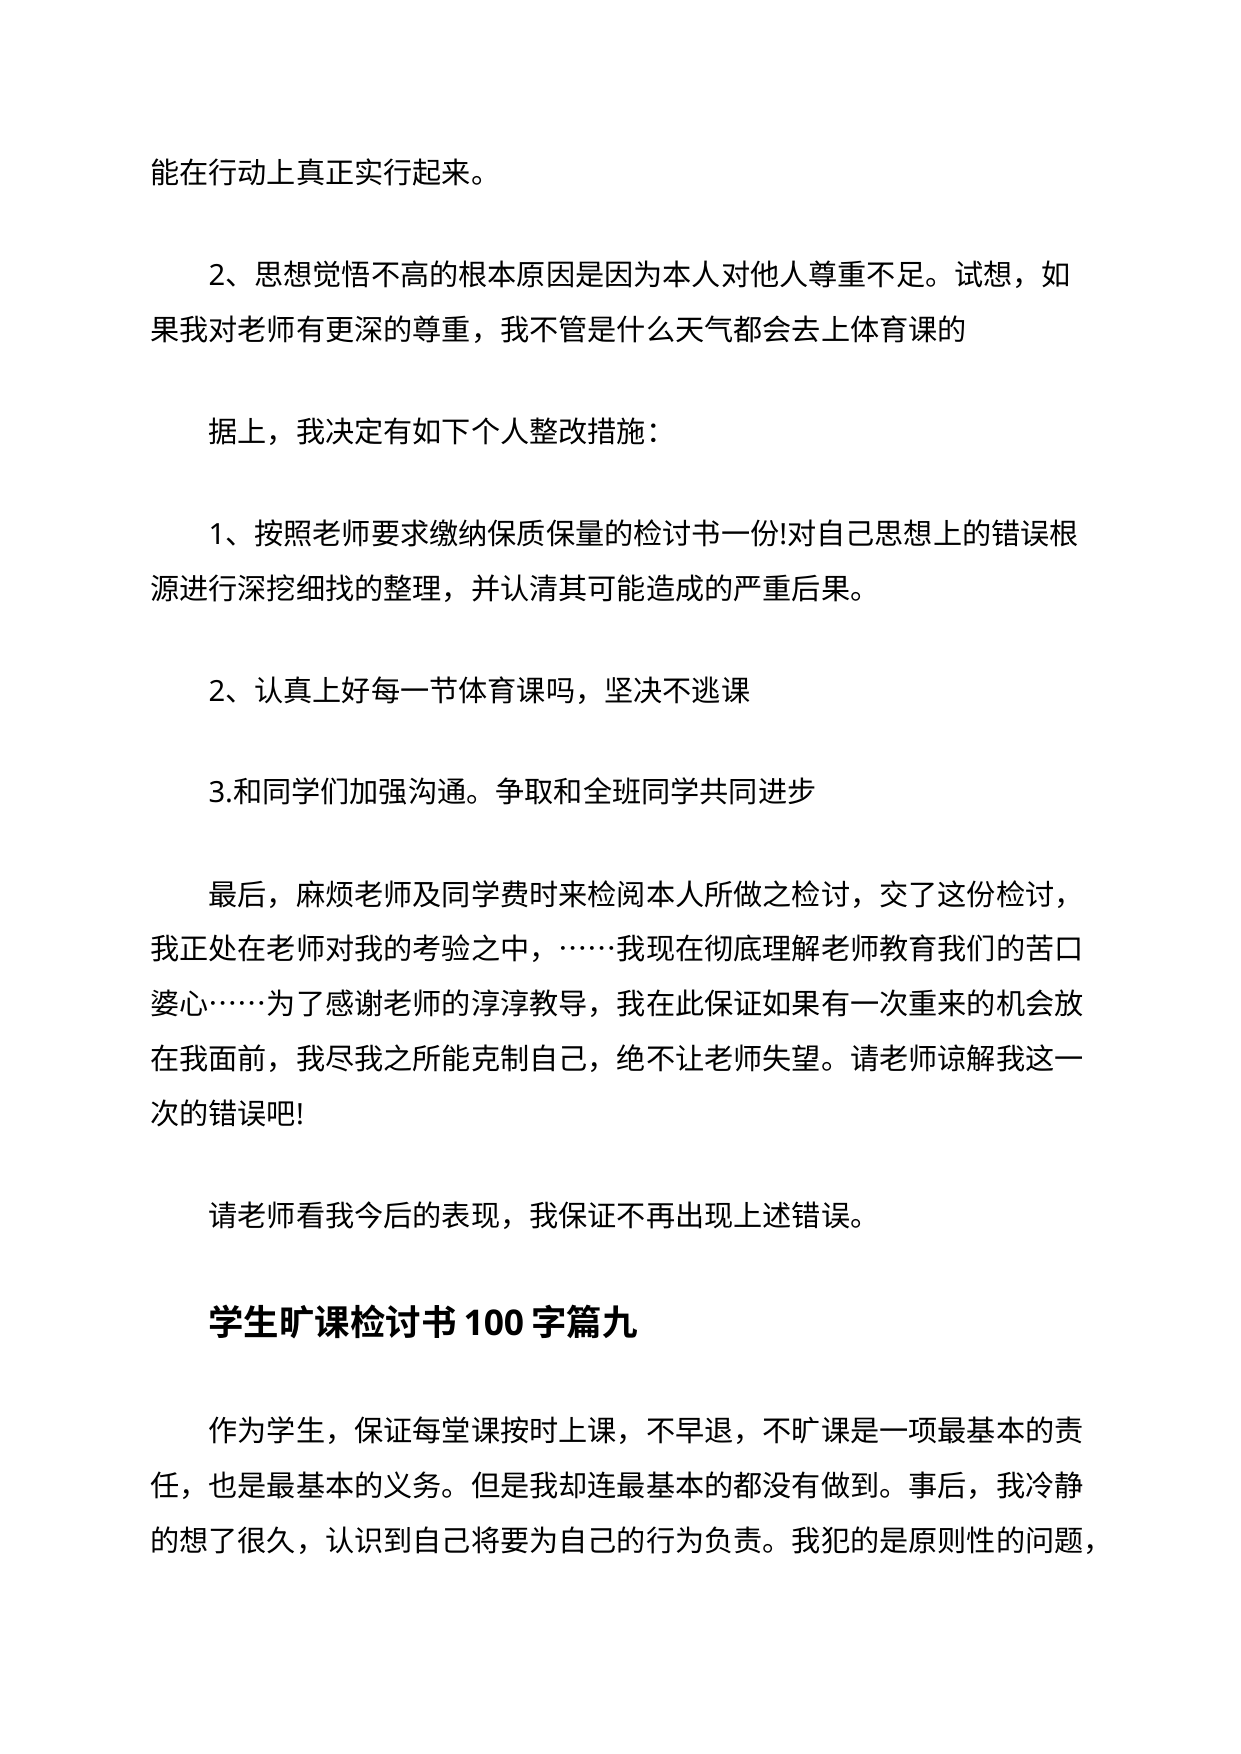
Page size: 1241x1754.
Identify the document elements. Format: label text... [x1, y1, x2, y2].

text 据上，我决定有如下个人整改措施： [150, 408, 1090, 451]
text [150, 1408, 1090, 1560]
text 2、思想觉悟不高的根本原因是因为本人对他人尊重不足。试想，如果我对老师有更深的尊重，我不管是什么天气都会去上体育课的 [150, 252, 1090, 349]
text 2、认真上好每一节体育课吗，坚决不逃课 [150, 667, 1090, 709]
text 3.和同学们加强沟通。争取和全班同学共同进步 [150, 769, 1090, 811]
text 请老师看我今后的表现，我保证不再出现上述错误。 [150, 1193, 1090, 1235]
text 学生旷课检讨书100字篇九 [150, 1294, 1090, 1346]
text 最后，麻烦老师及同学费时来检阅本人所做之检讨，交了这份检讨，我正处在老师对我的考验之中，……我现在彻底理解老师教育我们的苦口婆心……为了感谢老师的淳淳教导，我在此保证如果有一次重来的机会放在我面前，我尽我之所能克制自己，绝不让老师失望。请老师谅解我这一次的错误吧! [150, 871, 1090, 1133]
text 1、按照老师要求缴纳保质保量的检讨书一份!对自己思想上的错误根源进行深挖细找的整理，并认清其可能造成的严重后果。 [150, 510, 1090, 608]
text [150, 150, 1090, 192]
